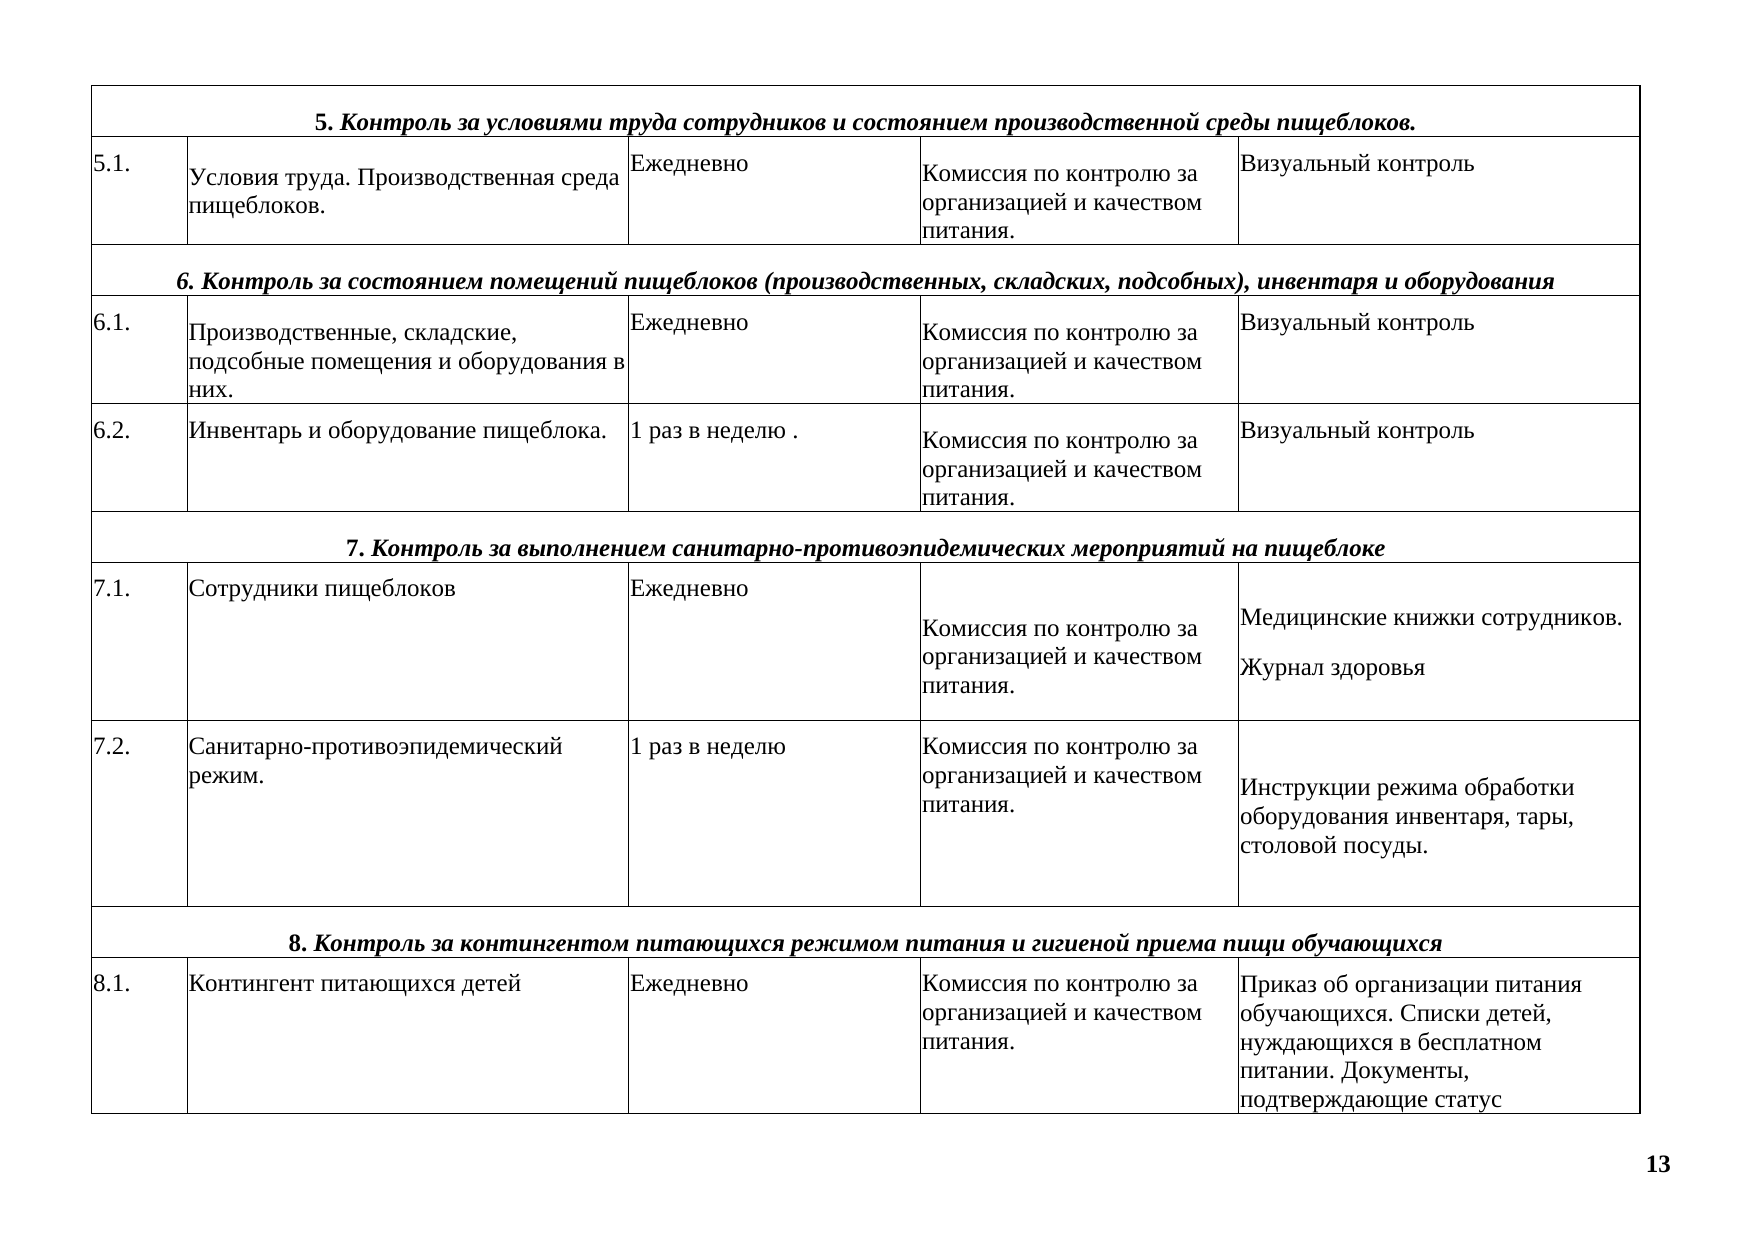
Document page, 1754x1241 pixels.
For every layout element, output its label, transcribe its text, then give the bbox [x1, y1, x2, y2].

table_cell Сотрудники пищеблоков [188, 563, 628, 720]
table_cell 6.1. [92, 296, 187, 403]
table_cell Приказ об организации питания обучающихся. Списки детей, нуждающихся в бесплатном питании. Документы, подтверждающие статус [1239, 958, 1639, 1113]
table_header 5. Контроль за условиями труда сотрудников и состоянием производственной среды пищеблоков. [92, 86, 1639, 136]
table_cell Визуальный контроль [1239, 404, 1639, 511]
table_cell Инвентарь и оборудование пищеблока. [188, 404, 628, 511]
table_cell 8.1. [92, 958, 187, 1113]
table_cell 8. Контроль за контингентом питающихся режимом питания и гигиеной приема пищи обучающихся [92, 907, 1639, 957]
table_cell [921, 137, 1238, 244]
table_cell Визуальный контроль [1239, 296, 1639, 403]
table_cell Визуальный контроль [1239, 137, 1639, 244]
table_cell Ежедневно [629, 563, 920, 720]
table_cell Ежедневно [629, 296, 920, 403]
table_cell Производственные, складские, подсобные помещения и оборудования в них. [188, 296, 628, 403]
table_cell 7.2. [92, 721, 187, 906]
table_cell Ежедневно [629, 958, 920, 1113]
table_cell Медицинские книжки сотрудников. Журнал здоровья [1239, 563, 1639, 720]
table_cell 1 раз в неделю . [629, 404, 920, 511]
table_cell Инструкции режима обработки оборудования инвентаря, тары, столовой посуды. [1239, 721, 1639, 906]
table_cell Санитарно-противоэпидемический режим. [188, 721, 628, 906]
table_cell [921, 958, 1238, 1113]
table_cell Комиссия по контролю за организацией и качеством питания. [921, 721, 1238, 906]
table_cell 5.1. [92, 137, 187, 244]
table_cell Комиссия по контролю за организацией и качеством питания. [921, 296, 1238, 403]
table_cell 6.2. [92, 404, 187, 511]
table_cell Контингент питающихся детей [188, 958, 628, 1113]
table_cell 6. Контроль за состоянием помещений пищеблоков (производственных, складских, подсобных), инвентаря и оборудования [92, 245, 1639, 295]
table_cell Комиссия по контролю за организацией и качеством питания. [921, 404, 1238, 511]
table_cell Условия труда. Производственная среда пищеблоков. [188, 137, 628, 244]
table_cell 7. Контроль за выполнением санитарно-противоэпидемических мероприятий на пищеблоке [92, 512, 1639, 562]
table_cell Ежедневно [629, 137, 920, 244]
table_cell 1 раз в неделю [629, 721, 920, 906]
table_cell 7.1. [92, 563, 187, 720]
table_cell Комиссия по контролю за организацией и качеством питания. [921, 563, 1238, 720]
